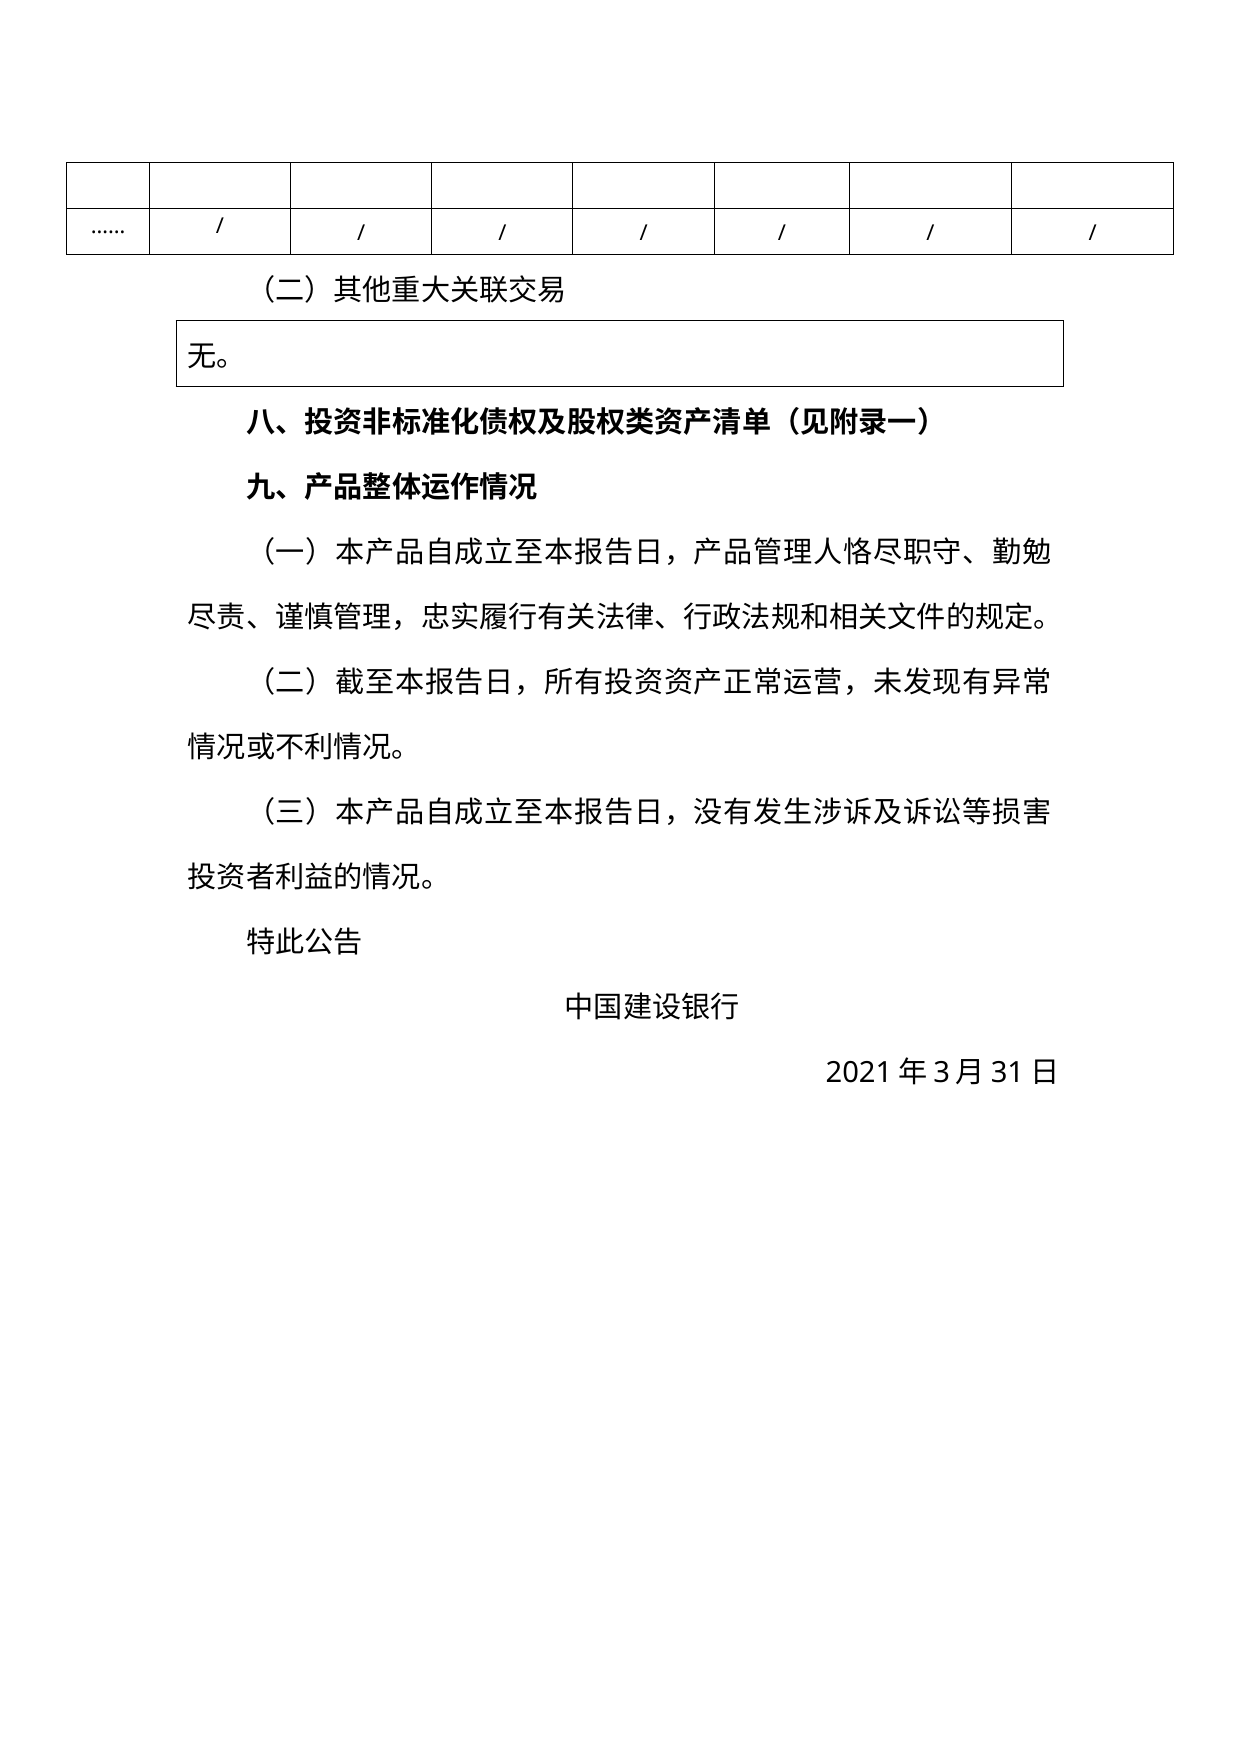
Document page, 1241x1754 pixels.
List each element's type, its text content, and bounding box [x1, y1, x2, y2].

table_cell / [1012, 209, 1173, 254]
table_cell 2 [67, 163, 149, 208]
table_cell / [1012, 163, 1173, 208]
table_cell / [291, 209, 431, 254]
table_cell / [150, 209, 290, 254]
text 2021年3月31日 [187, 1037, 1059, 1102]
table_cell …… [67, 209, 149, 254]
table_cell / [715, 209, 849, 254]
table_header 无。 [177, 321, 1063, 386]
text 八、投资非标准化债权及股权类资产清单（见附录一） [187, 387, 1053, 452]
text 特此公告 [187, 907, 1053, 972]
text （三）本产品自成立至本报告日，没有发生涉诉及诉讼等损害投资者利益的情况。 [187, 777, 1053, 907]
text 九、产品整体运作情况 [187, 452, 1053, 517]
table_cell / [850, 163, 1011, 208]
text （二）其他重大关联交易 [187, 255, 1053, 320]
table_cell / [150, 163, 290, 208]
table_cell / [850, 209, 1011, 254]
text （二）截至本报告日，所有投资资产正常运营，未发现有异常情况或不利情况。 [187, 647, 1053, 777]
text （一）本产品自成立至本报告日，产品管理人恪尽职守、勤勉尽责、谨慎管理，忠实履行有关法律、行政法规和相关文件的规定。 [187, 517, 1053, 647]
table_cell / [291, 163, 431, 208]
text 中国建设银行 [187, 972, 1053, 1037]
table_cell / [715, 163, 849, 208]
table_cell / [573, 209, 714, 254]
table_cell / [432, 209, 572, 254]
table_cell / [432, 163, 572, 208]
table_cell / [573, 163, 714, 208]
